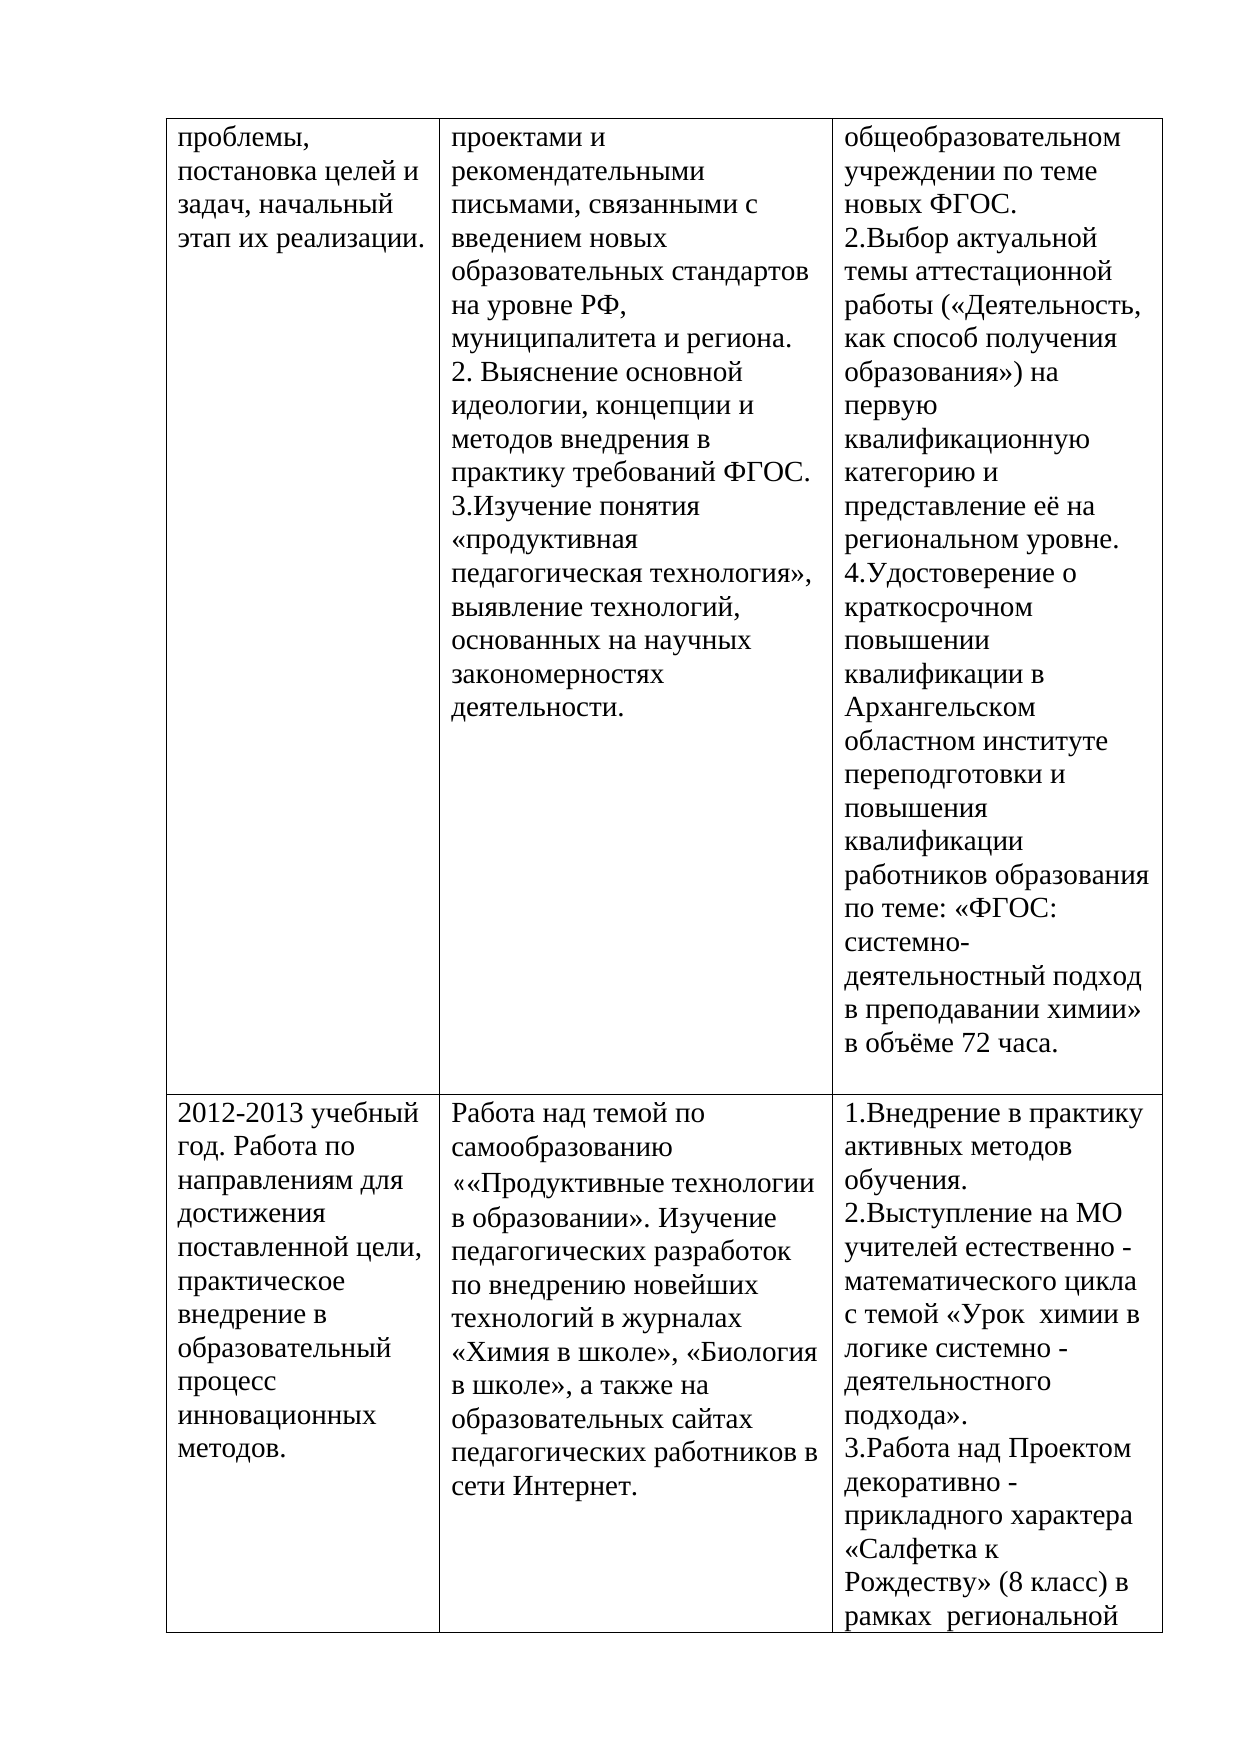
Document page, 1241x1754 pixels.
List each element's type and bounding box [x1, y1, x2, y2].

table_cell [833, 119, 1162, 1094]
table_cell [440, 119, 832, 1094]
table_cell [167, 119, 439, 1094]
table_cell [167, 1095, 439, 1632]
table_cell [440, 1095, 832, 1632]
table_cell [833, 1095, 1162, 1632]
